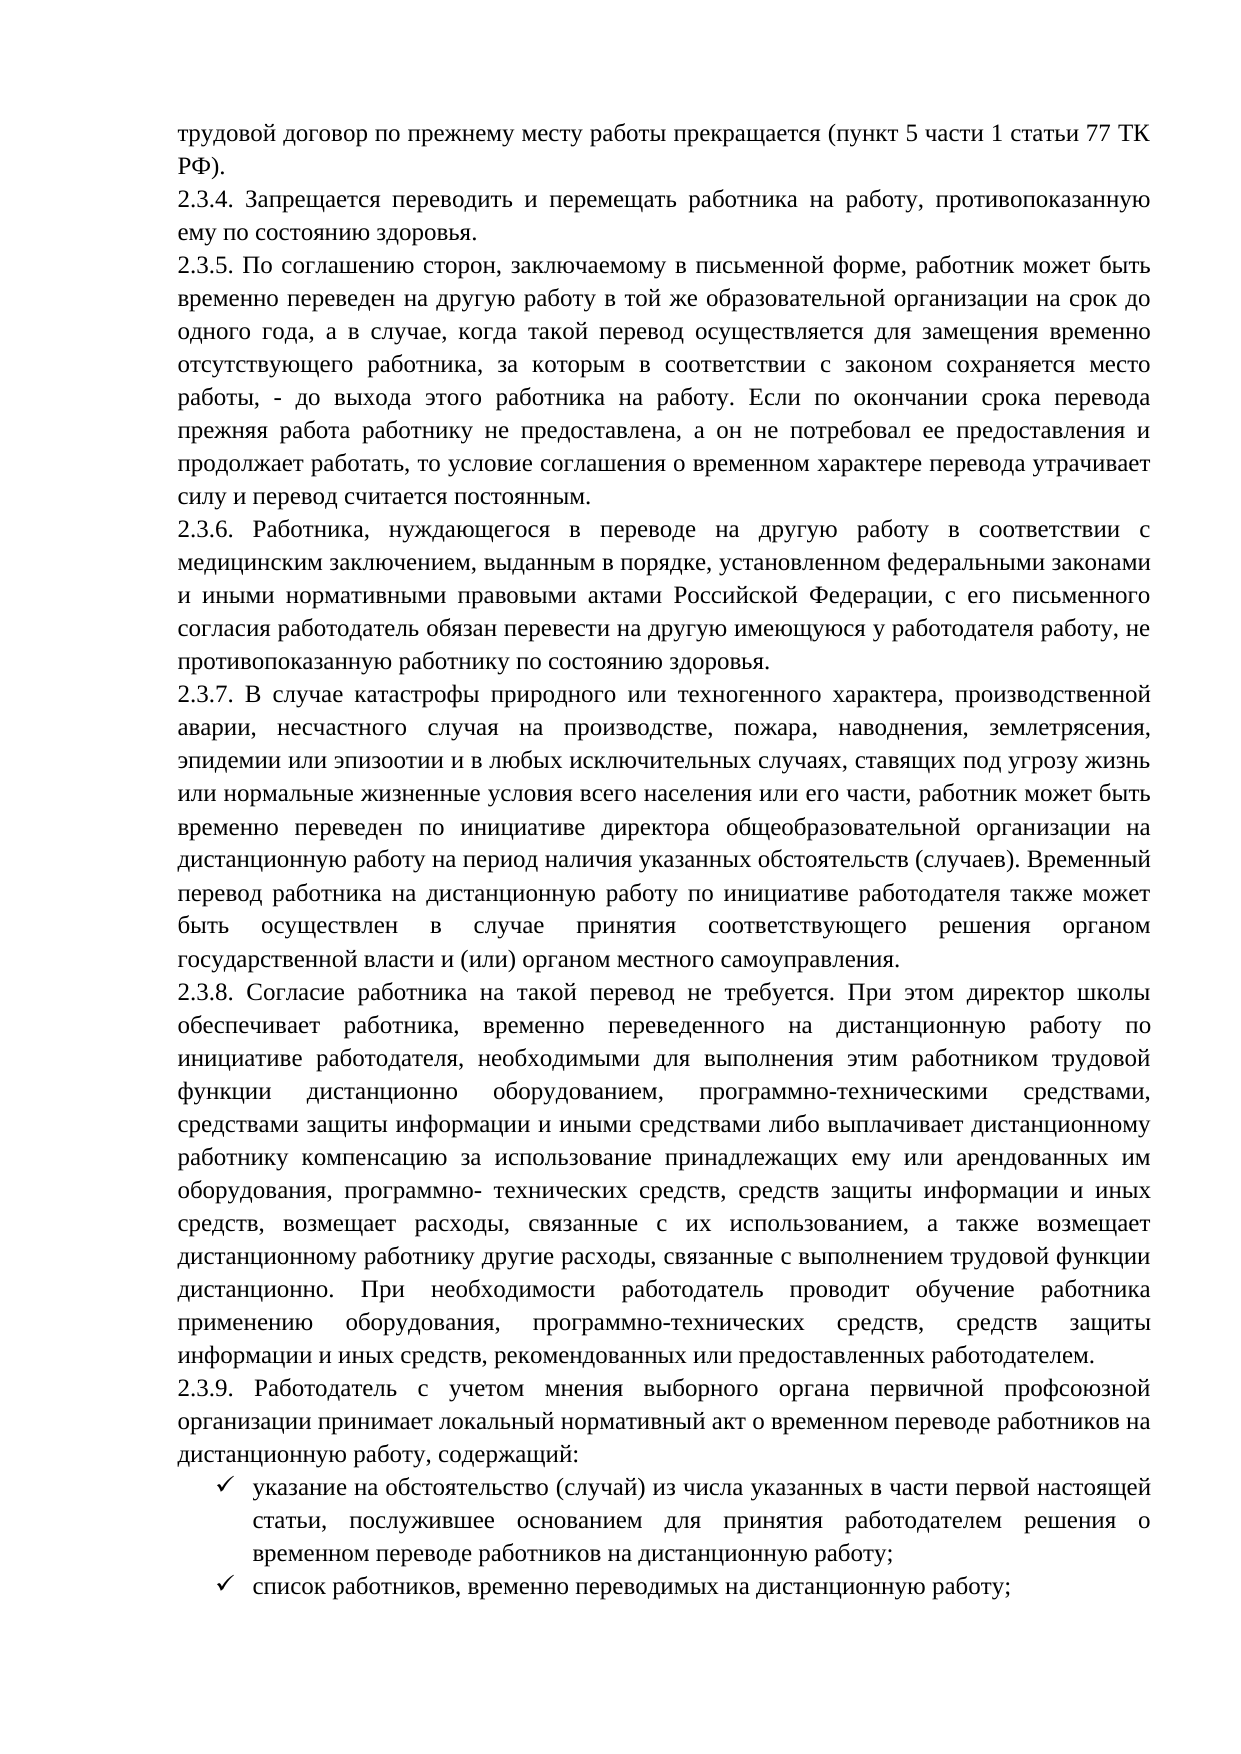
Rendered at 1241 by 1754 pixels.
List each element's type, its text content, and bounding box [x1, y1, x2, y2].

text 2.3.4. Запрещается переводить и перемещать работника на работу, противопоказанную ему по состоянию здоровья. [177, 184, 1152, 246]
list список работников, временно переводимых на дистанционную работу; [215, 1571, 1152, 1600]
text 2.3.7. В случае катастрофы природного или техногенного характера, производственной аварии, несчастного случая на производстве, пожара, наводнения, землетрясения, эпидемии или эпизоотии и в любых исключительных случаях, ставящих под угрозу жизнь или нормальные жизненные условия всего населения или его части, работник может быть временно переведен по инициативе директора общеобразовательной организации на дистанционную работу на период наличия указанных обстоятельств (случаев). Временный перевод работника на дистанционную работу по инициативе работодателя также может быть осуществлен в случае принятия соответствующего решения органом государственной власти и (или) органом местного самоуправления. [177, 679, 1152, 972]
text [177, 118, 1152, 180]
text 2.3.5. По соглашению сторон, заключаемому в письменной форме, работник может быть временно переведен на другую работу в той же образовательной организации на срок до одного года, а в случае, когда такой перевод осуществляется для замещения временно отсутствующего работника, за которым в соответствии с законом сохраняется место работы, - до выхода этого работника на работу. Если по окончании срока перевода прежняя работа работнику не предоставлена, а он не потребовал ее предоставления и продолжает работать, то условие соглашения о временном характере перевода утрачивает силу и перевод считается постоянным. [177, 250, 1152, 510]
text 2.3.8. Согласие работника на такой перевод не требуется. При этом директор школы обеспечивает работника, временно переведенного на дистанционную работу по инициативе работодателя, необходимыми для выполнения этим работником трудовой функции дистанционно оборудованием, программно-техническими средствами, средствами защиты информации и иными средствами либо выплачивает дистанционному работнику компенсацию за использование принадлежащих ему или арендованных им оборудования, программно- технических средств, средств защиты информации и иных средств, возмещает расходы, связанные с их использованием, а также возмещает дистанционному работнику другие расходы, связанные с выполнением трудовой функции дистанционно. При необходимости работодатель проводит обучение работника применению оборудования, программно-технических средств, средств защиты информации и иных средств, рекомендованных или предоставленных работодателем. [177, 977, 1152, 1369]
text 2.3.9. Работодатель с учетом мнения выборного органа первичной профсоюзной организации принимает локальный нормативный акт о временном переводе работников на дистанционную работу, содержащий: [177, 1373, 1152, 1468]
list указание на обстоятельство (случай) из числа указанных в части первой настоящей статьи, послужившее основанием для принятия работодателем решения о временном переводе работников на дистанционную работу; [215, 1472, 1152, 1567]
text 2.3.6. Работника, нуждающегося в переводе на другую работу в соответствии с медицинским заключением, выданным в порядке, установленном федеральными законами и иными нормативными правовыми актами Российской Федерации, с его письменного согласия работодатель обязан перевести на другую имеющуюся у работодателя работу, не противопоказанную работнику по состоянию здоровья. [177, 514, 1152, 675]
